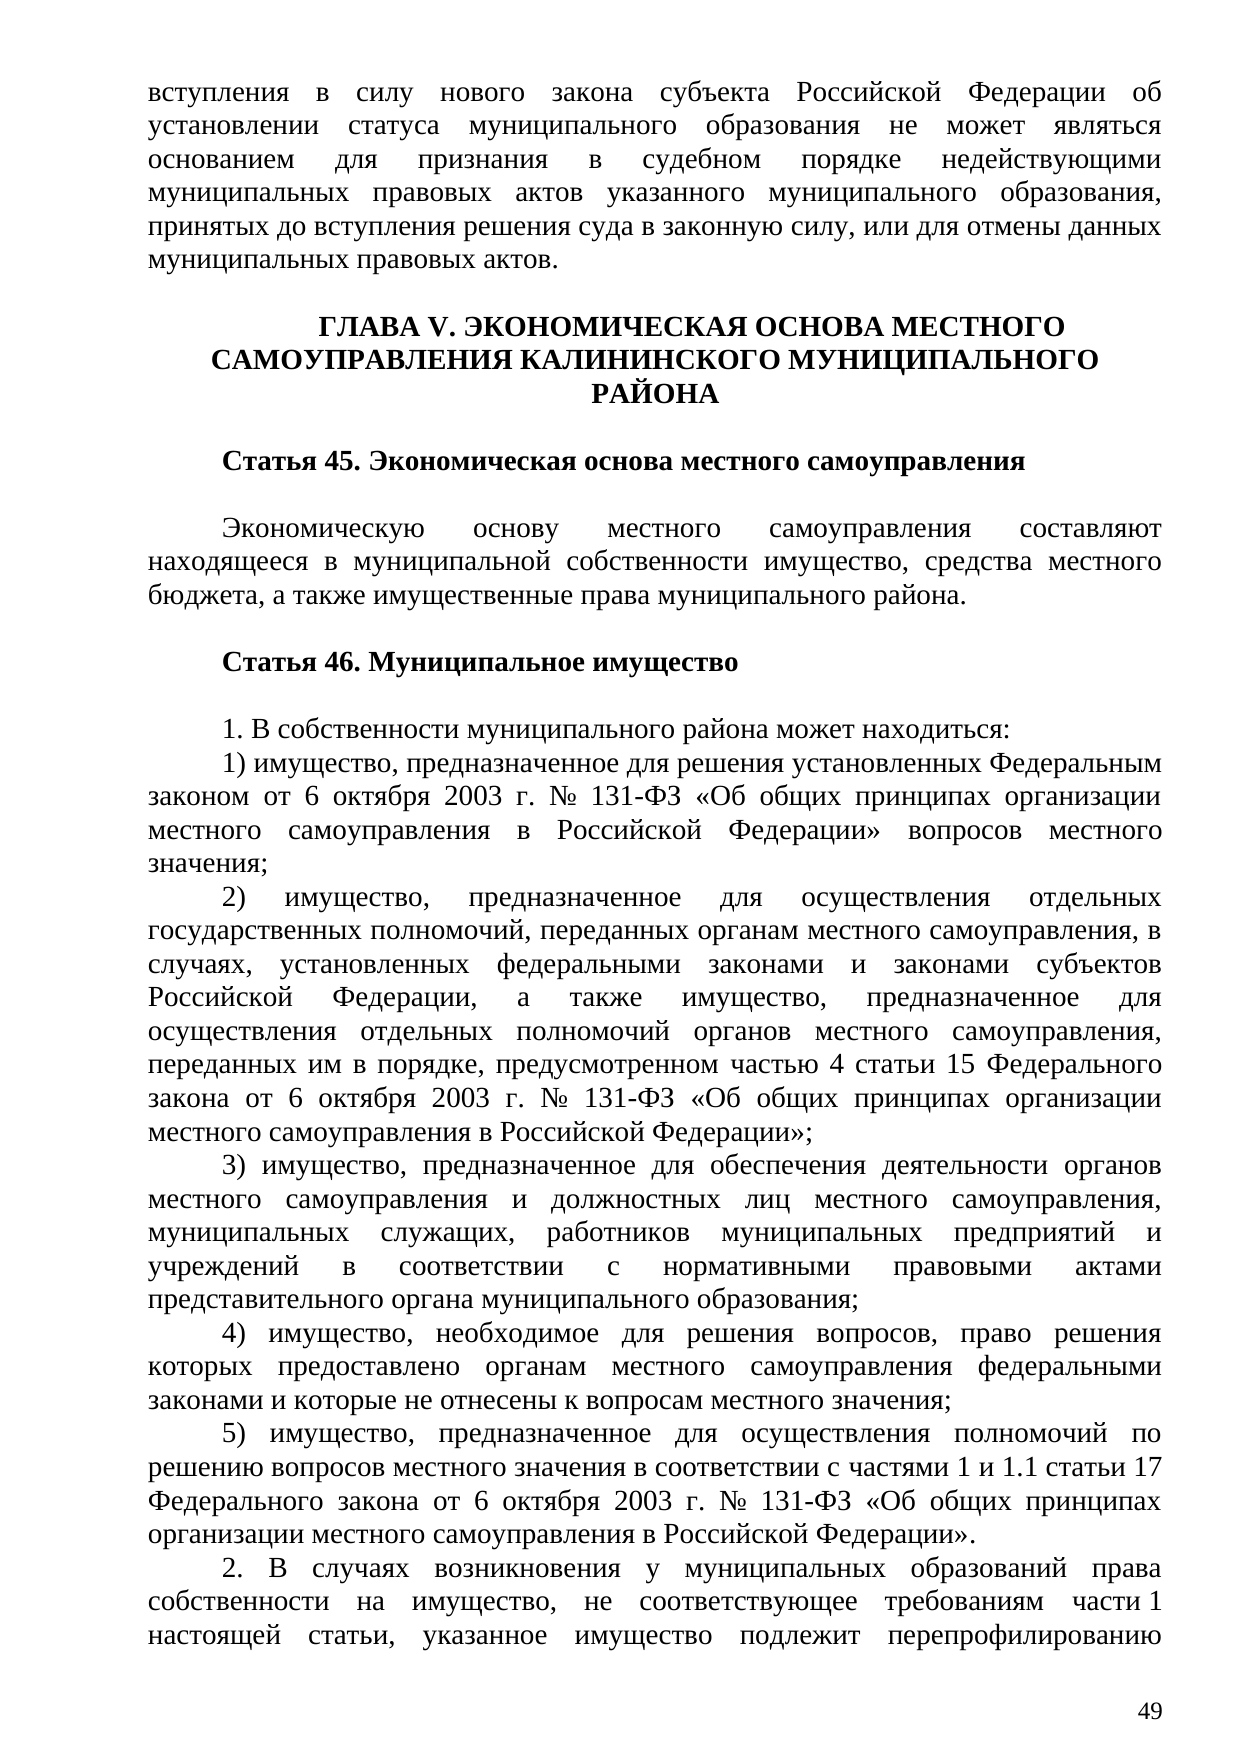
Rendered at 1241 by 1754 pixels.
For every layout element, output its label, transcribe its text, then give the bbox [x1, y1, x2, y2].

text 1) имущество, предназначенное для решения установленных Федеральным законом от 6 октября 2003 г. № 131-ФЗ «Об общих принципах организации местного самоуправления в Российской Федерации» вопросов местного значения; [148, 745, 1162, 879]
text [148, 1550, 1162, 1650]
text 4) имущество, необходимое для решения вопросов, право решения которых предоставлено органам местного самоуправления федеральными законами и которые не отнесены к вопросам местного значения; [148, 1315, 1162, 1416]
text 3) имущество, предназначенное для обеспечения деятельности органов местного самоуправления и должностных лиц местного самоуправления, муниципальных служащих, работников муниципальных предприятий и учреждений в соответствии с нормативными правовыми актами представительного органа муниципального образования; [148, 1147, 1162, 1315]
text Статья 45. Экономическая основа местного самоуправления [148, 443, 1162, 476]
text Экономическую основу местного самоуправления составляют находящееся в муниципальной собственности имущество, средства местного бюджета, а также имущественные права муниципального района. [148, 510, 1162, 611]
text 2) имущество, предназначенное для осуществления отдельных государственных полномочий, переданных органам местного самоуправления, в случаях, установленных федеральными законами и законами субъектов Российской Федерации, а также имущество, предназначенное для осуществления отдельных полномочий органов местного самоуправления, переданных им в порядке, предусмотренном частью 4 статьи 15 Федерального закона от 6 октября 2003 г. № 131-ФЗ «Об общих принципах организации местного самоуправления в Российской Федерации»; [148, 879, 1162, 1147]
text ГЛАВА V. ЭКОНОМИЧЕСКАЯ ОСНОВА МЕСТНОГО САМОУПРАВЛЕНИЯ КАЛИНИНСКОГО МУНИЦИПАЛЬНОГО РАЙОНА [148, 309, 1162, 409]
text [148, 74, 1162, 275]
text 1. В собственности муниципального района может находиться: [148, 711, 1162, 745]
text Статья 46. Муниципальное имущество [148, 644, 1162, 678]
text 5) имущество, предназначенное для осуществления полномочий по решению вопросов местного значения в соответствии с частями 1 и 1.1 статьи 17 Федерального закона от 6 октября 2003 г. № 131-ФЗ «Об общих принципах организации местного самоуправления в Российской Федерации». [148, 1416, 1162, 1550]
